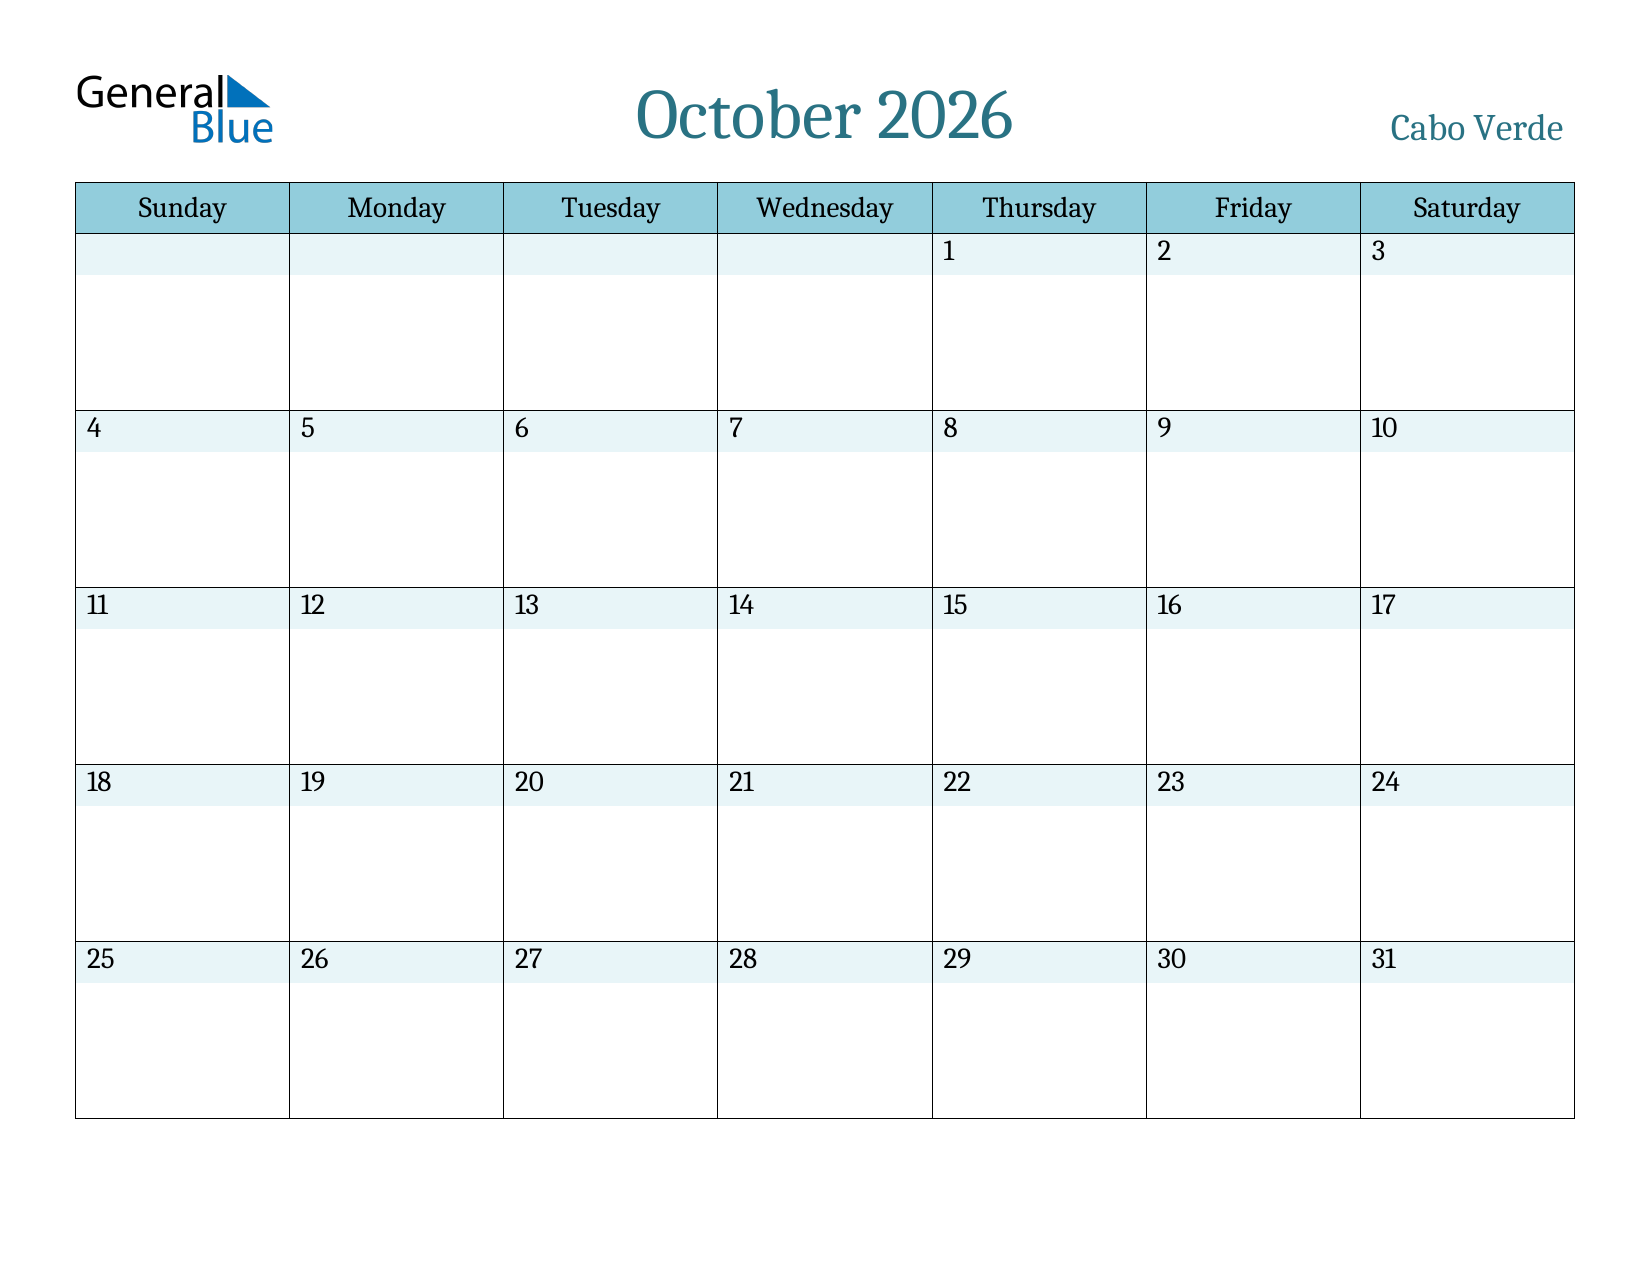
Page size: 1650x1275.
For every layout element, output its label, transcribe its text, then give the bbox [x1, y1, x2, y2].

table_cell 31 [1361, 942, 1574, 983]
table_cell [76, 983, 289, 1118]
table_cell [718, 983, 932, 1118]
table_cell [504, 806, 717, 941]
table_cell [1361, 275, 1574, 410]
table_cell [290, 275, 503, 410]
table_cell 29 [933, 942, 1146, 983]
table_cell [504, 275, 717, 410]
table_cell Thursday [933, 183, 1146, 233]
table_cell [76, 234, 289, 275]
table_cell 7 [718, 411, 932, 452]
table_cell [76, 629, 289, 764]
table_cell [1361, 983, 1574, 1118]
table_cell [718, 234, 932, 275]
table_cell [718, 806, 932, 941]
table_cell [504, 983, 717, 1118]
table_cell [290, 806, 503, 941]
picture [77, 75, 273, 143]
table_cell Monday [290, 183, 503, 233]
table_cell 1 [933, 234, 1146, 275]
table_cell [76, 806, 289, 941]
table_cell 4 [76, 411, 289, 452]
table_cell 2 [1147, 234, 1360, 275]
table_cell Wednesday [718, 183, 932, 233]
table_cell 12 [290, 588, 503, 629]
table_cell [933, 806, 1146, 941]
table_cell 23 [1147, 765, 1360, 806]
table_cell 24 [1361, 765, 1574, 806]
table_cell 19 [290, 765, 503, 806]
table_cell [76, 275, 289, 410]
table_cell 28 [718, 942, 932, 983]
table_cell [1147, 629, 1360, 764]
table_cell Friday [1147, 183, 1360, 233]
table_cell 6 [504, 411, 717, 452]
table_cell 22 [933, 765, 1146, 806]
table_cell [1147, 452, 1360, 587]
table_cell [504, 452, 717, 587]
table_cell [1147, 983, 1360, 1118]
table_cell 30 [1147, 942, 1360, 983]
table_cell 9 [1147, 411, 1360, 452]
table_cell Saturday [1361, 183, 1574, 233]
table_cell [718, 452, 932, 587]
table_cell [1361, 806, 1574, 941]
table_cell 18 [76, 765, 289, 806]
table_header [76, 75, 503, 182]
table_cell [933, 629, 1146, 764]
table_cell 16 [1147, 588, 1360, 629]
table_cell 26 [290, 942, 503, 983]
table_cell 8 [933, 411, 1146, 452]
table_cell [290, 983, 503, 1118]
table_cell [504, 629, 717, 764]
table_cell [1361, 629, 1574, 764]
table_cell [718, 275, 932, 410]
table_cell [1147, 806, 1360, 941]
table_cell 25 [76, 942, 289, 983]
table_cell [1361, 452, 1574, 587]
table_cell 20 [504, 765, 717, 806]
table_cell 15 [933, 588, 1146, 629]
table_cell 17 [1361, 588, 1574, 629]
table_cell 27 [504, 942, 717, 983]
table_cell 14 [718, 588, 932, 629]
table_cell [504, 234, 717, 275]
table_cell 3 [1361, 234, 1574, 275]
table_cell 11 [76, 588, 289, 629]
table_cell [933, 275, 1146, 410]
table_cell [1147, 275, 1360, 410]
table_cell 21 [718, 765, 932, 806]
table_cell [290, 452, 503, 587]
table_cell [718, 629, 932, 764]
table_cell 13 [504, 588, 717, 629]
table_header October 2026 [504, 75, 1146, 182]
table_cell [290, 234, 503, 275]
table_cell 10 [1361, 411, 1574, 452]
table_cell [76, 452, 289, 587]
table_cell 5 [290, 411, 503, 452]
table_cell [290, 629, 503, 764]
table_header Cabo Verde [1146, 75, 1574, 182]
table_cell [933, 452, 1146, 587]
table_cell [933, 983, 1146, 1118]
table_cell Sunday [76, 183, 289, 233]
table_cell Tuesday [504, 183, 717, 233]
